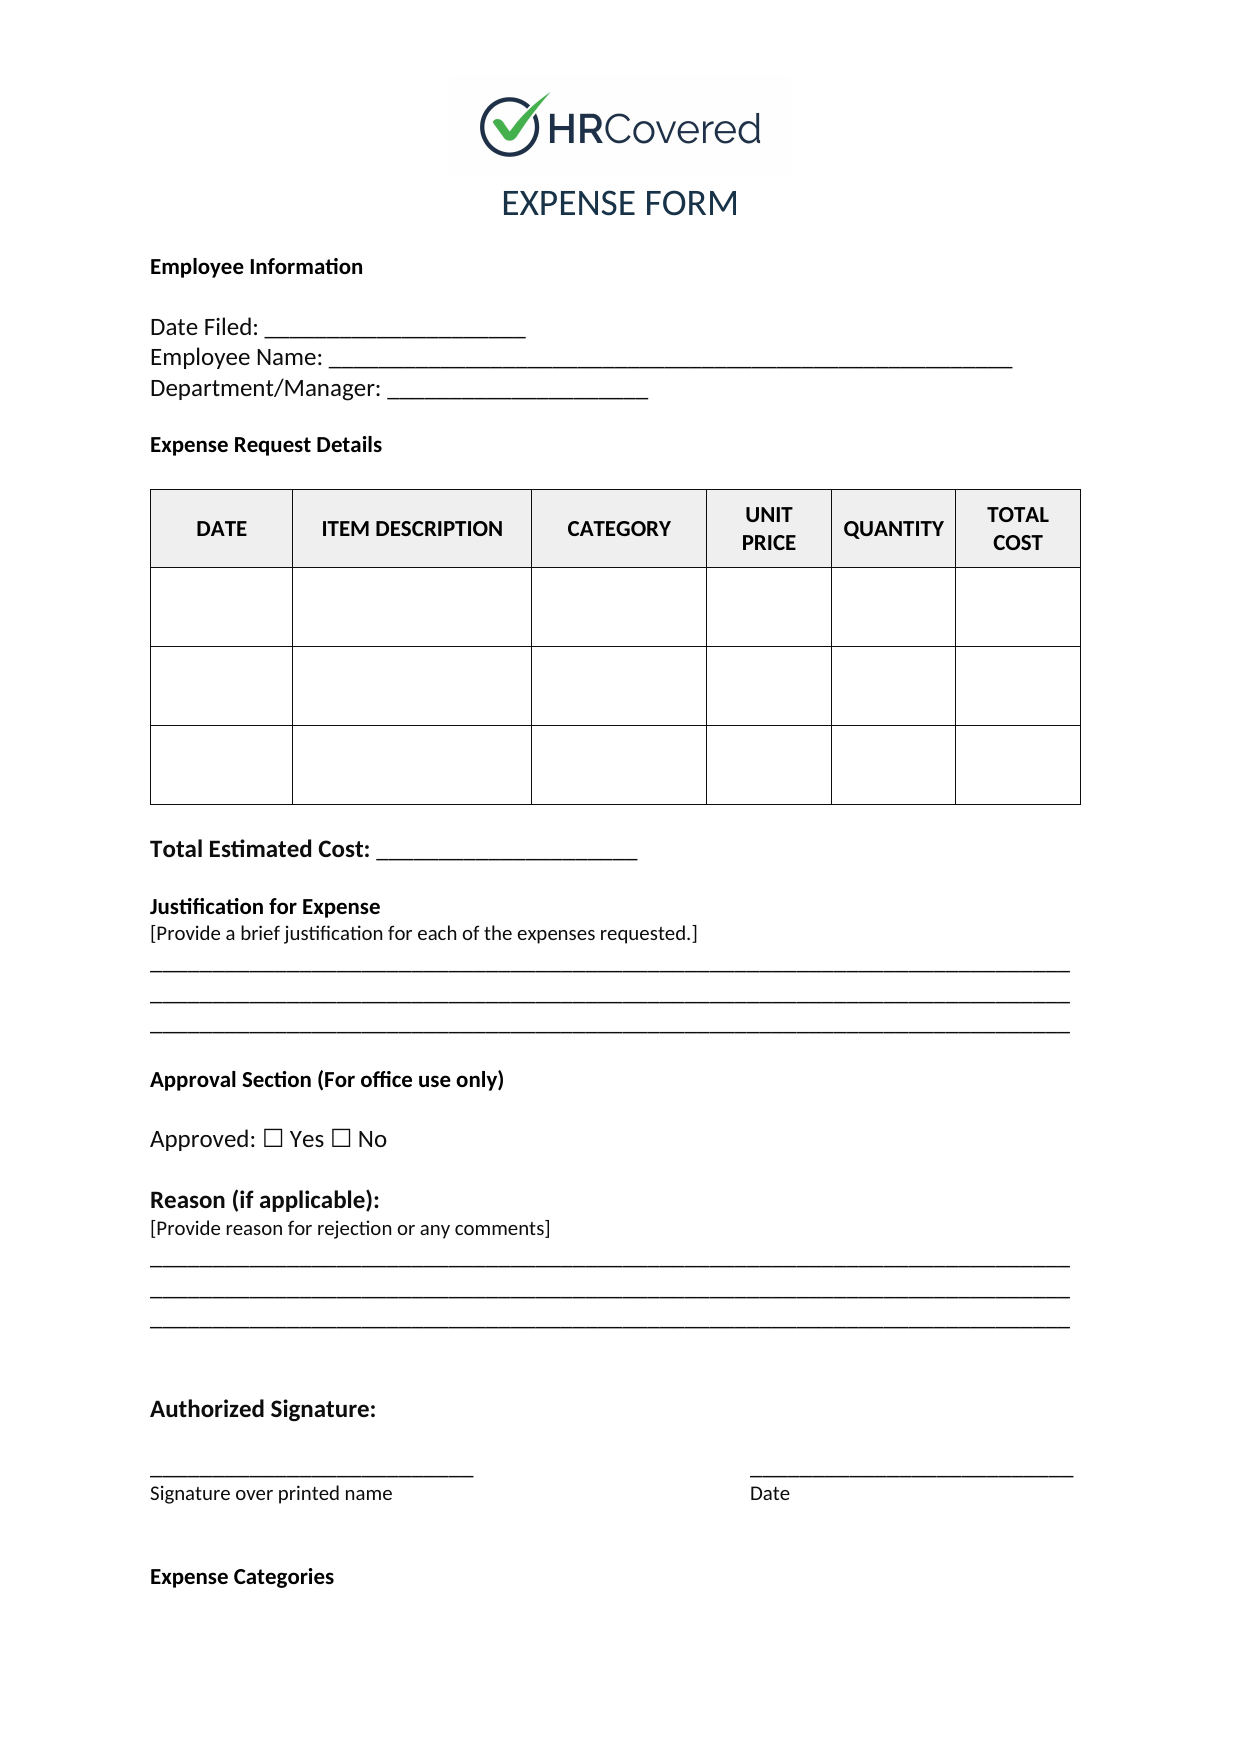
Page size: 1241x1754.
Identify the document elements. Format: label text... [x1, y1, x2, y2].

table_header ITEM DESCRIPTION [293, 490, 531, 567]
text __________________________________________________________________________ [150, 1302, 1090, 1332]
table_cell [532, 647, 706, 725]
table_cell [151, 568, 292, 646]
text Signature over printed name Date [150, 1481, 1090, 1506]
text Justification for Expense [150, 892, 1090, 920]
table_cell [956, 726, 1080, 804]
table_cell [293, 647, 531, 725]
text Approved: ☐ Yes ☐ No [150, 1123, 1090, 1154]
table_cell [151, 647, 292, 725]
text Expense Categories [150, 1562, 1090, 1590]
text Authorized Signature: [150, 1393, 1090, 1450]
text __________________________________________________________________________ [150, 1006, 1090, 1037]
table_cell [532, 568, 706, 646]
text Employee Information [150, 252, 1090, 280]
text __________________________________________________________________________ [150, 1271, 1090, 1302]
table_cell [832, 568, 955, 646]
text Reason (if applicable): [Provide reason for rejection or any comments] [150, 1184, 1090, 1241]
text __________________________ __________________________ [150, 1450, 1090, 1481]
text __________________________________________________________________________ [150, 976, 1090, 1006]
table_header UNIT PRICE [707, 490, 831, 567]
table_cell [832, 726, 955, 804]
text Expense Request Details [150, 430, 1090, 458]
table_cell [956, 647, 1080, 725]
table_cell [707, 568, 831, 646]
table_header QUANTITY [832, 490, 955, 567]
table_cell [293, 568, 531, 646]
table_cell [956, 568, 1080, 646]
text [Provide a brief justification for each of the expenses requested.] [150, 920, 1090, 945]
table_cell [293, 726, 531, 804]
table_header TOTAL COST [956, 490, 1080, 567]
table_cell [707, 726, 831, 804]
table_header CATEGORY [532, 490, 706, 567]
table_cell [707, 647, 831, 725]
text __________________________________________________________________________ [150, 945, 1090, 976]
text Date Filed: _____________________ Employee Name: _______________________________________________________ Department/Manager: _____________________ [150, 311, 1090, 402]
text Approval Section (For office use only) [150, 1065, 1090, 1093]
table_cell [532, 726, 706, 804]
subtitle EXPENSE FORM [150, 178, 1090, 224]
text Total Estimated Cost: _____________________ [150, 833, 1090, 864]
text __________________________________________________________________________ [150, 1241, 1090, 1271]
picture [449, 75, 791, 175]
table_cell [832, 647, 955, 725]
table_cell [151, 726, 292, 804]
table_header DATE [151, 490, 292, 567]
